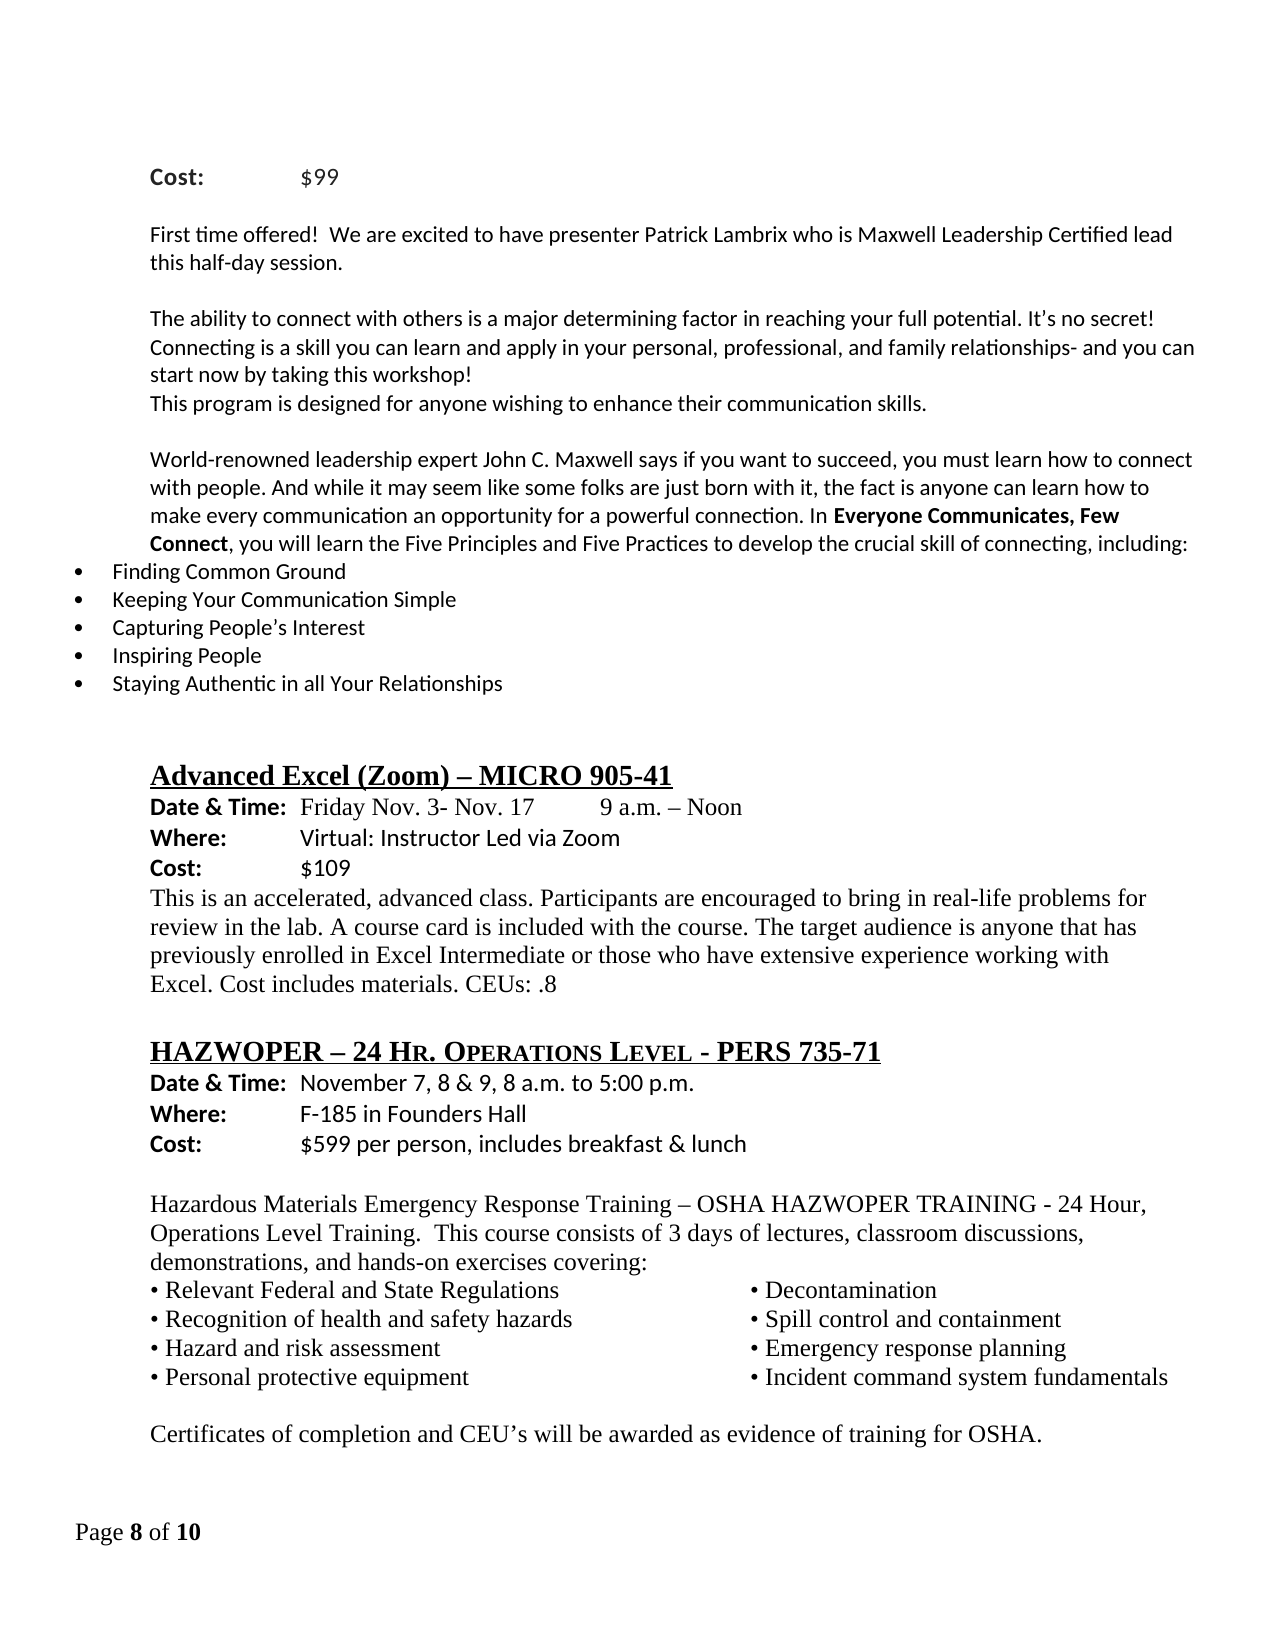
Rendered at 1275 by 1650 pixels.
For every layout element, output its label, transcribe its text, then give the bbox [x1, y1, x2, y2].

list Keeping Your Communication Simple [75, 585, 1200, 613]
list Finding Common Ground [75, 557, 1200, 585]
text Date & Time: November 7, 8 & 9, 8 a.m. to 5:00 p.m. [150, 1067, 1200, 1098]
text • Recognition of health and safety hazards [150, 1304, 600, 1333]
text Cost: $599 per person, includes breakfast & lunch [150, 1128, 1200, 1159]
text Date & Time: Friday Nov. 3- Nov. 17 9 a.m. – Noon [150, 791, 1162, 822]
text • Emergency response planning [750, 1333, 1200, 1362]
text Cost: $99 [150, 161, 1140, 192]
text Cost: $109 [150, 852, 1162, 883]
list Capturing People’s Interest [75, 613, 1200, 641]
text • Personal protective equipment [150, 1362, 600, 1391]
text The ability to connect with others is a major determining factor in reaching your full potential. It’s no secret! Connecting is a skill you can learn and apply in your personal, professional, and family relationships- and you can start now by taking this workshop! [150, 304, 1200, 389]
list Inspiring People [75, 641, 1200, 669]
text First time offered! We are excited to have presenter Patrick Lambrix who is Maxwell Leadership Certified lead this half-day session. [150, 221, 1200, 277]
list Staying Authentic in all Your Relationships [75, 669, 1200, 697]
text World-renowned leadership expert John C. Maxwell says if you want to succeed, you must learn how to connect with people. And while it may seem like some folks are just born with it, the fact is anyone can learn how to make every communication an opportunity for a powerful connection. In Everyone Communicates, Few Connect, you will learn the Five Principles and Five Practices to develop the crucial skill of connecting, including: [150, 445, 1200, 557]
text Advanced Excel (Zoom) – MICRO 905-41 [150, 758, 1162, 791]
text • Hazard and risk assessment [150, 1333, 600, 1362]
text This program is designed for anyone wishing to enhance their communication skills. [150, 389, 1200, 417]
text Where: Virtual: Instructor Led via Zoom [150, 822, 1162, 852]
text • Incident command system fundamentals [750, 1362, 1200, 1391]
text Where: F-185 in Founders Hall [150, 1098, 1200, 1128]
text This is an accelerated, advanced class. Participants are encouraged to bring in real-life problems for review in the lab. A course card is included with the course. The target audience is anyone that has previously enrolled in Excel Intermediate or those who have extensive experience working with Excel. Cost includes materials. CEUs: .8 [150, 883, 1162, 998]
text • Spill control and containment [750, 1304, 1200, 1333]
text HAZWOPER – 24 Hr. Operations Level - PERS 735-71 [150, 1034, 1200, 1067]
text • Relevant Federal and State Regulations [150, 1276, 600, 1304]
text Certificates of completion and CEU’s will be awarded as evidence of training for OSHA. [150, 1419, 1200, 1448]
text Hazardous Materials Emergency Response Training – OSHA HAZWOPER TRAINING - 24 Hour, Operations Level Training. This course consists of 3 days of lectures, classroom discussions, demonstrations, and hands-on exercises covering: [150, 1189, 1200, 1276]
text • Decontamination [750, 1276, 1200, 1304]
